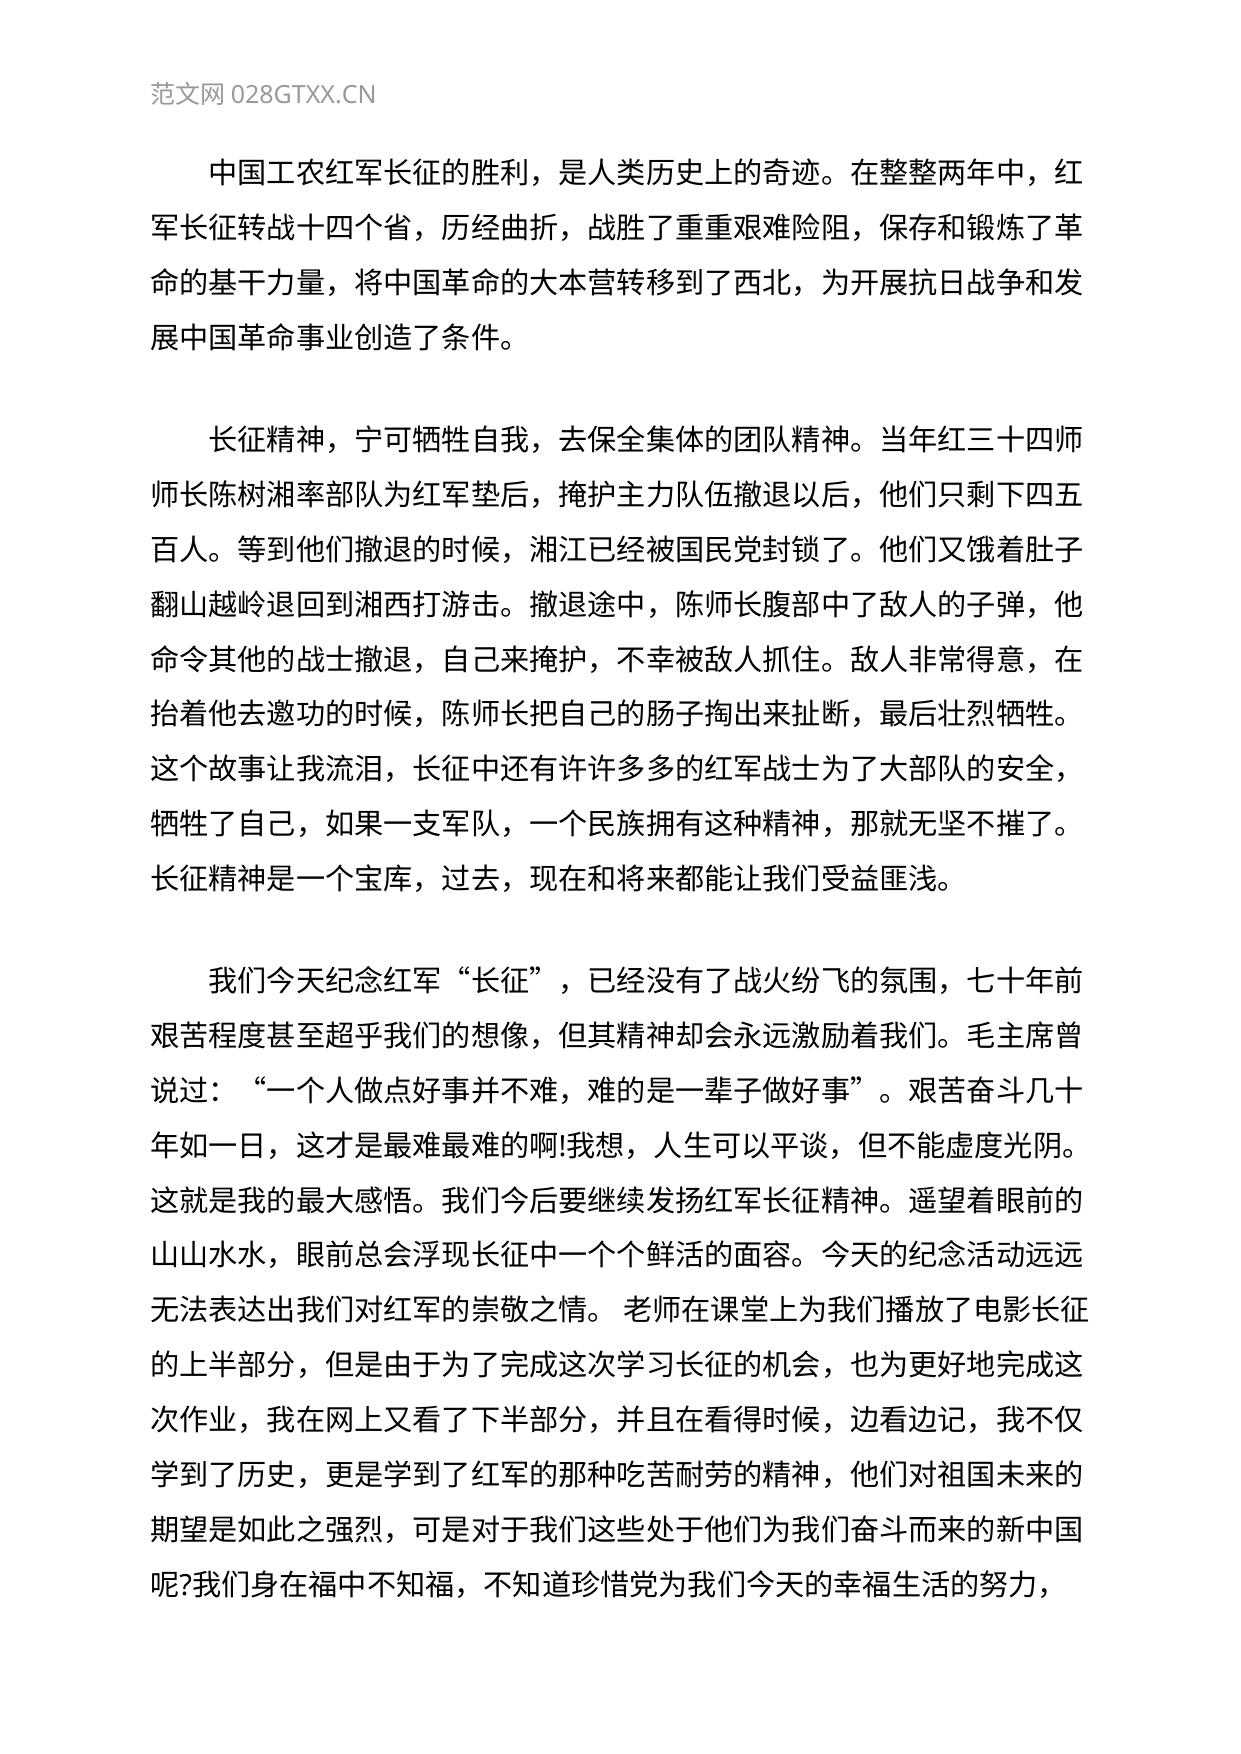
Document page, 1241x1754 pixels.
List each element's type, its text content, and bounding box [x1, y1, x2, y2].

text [150, 957, 1090, 1604]
text 中国工农红军长征的胜利，是人类历史上的奇迹。在整整两年中，红军长征转战十四个省，历经曲折，战胜了重重艰难险阻，保存和锻炼了革命的基干力量，将中国革命的大本营转移到了西北，为开展抗日战争和发展中国革命事业创造了条件。 [150, 150, 1090, 357]
text 长征精神，宁可牺牲自我，去保全集体的团队精神。当年红三十四师师长陈树湘率部队为红军垫后，掩护主力队伍撤退以后，他们只剩下四五百人。等到他们撤退的时候，湘江已经被国民党封锁了。他们又饿着肚子翻山越岭退回到湘西打游击。撤退途中，陈师长腹部中了敌人的子弹，他命令其他的战士撤退，自己来掩护，不幸被敌人抓住。敌人非常得意，在抬着他去邀功的时候，陈师长把自己的肠子掏出来扯断，最后壮烈牺牲。这个故事让我流泪，长征中还有许许多多的红军战士为了大部队的安全，牺牲了自己，如果一支军队，一个民族拥有这种精神，那就无坚不摧了。长征精神是一个宝库，过去，现在和将来都能让我们受益匪浅。 [150, 416, 1090, 898]
